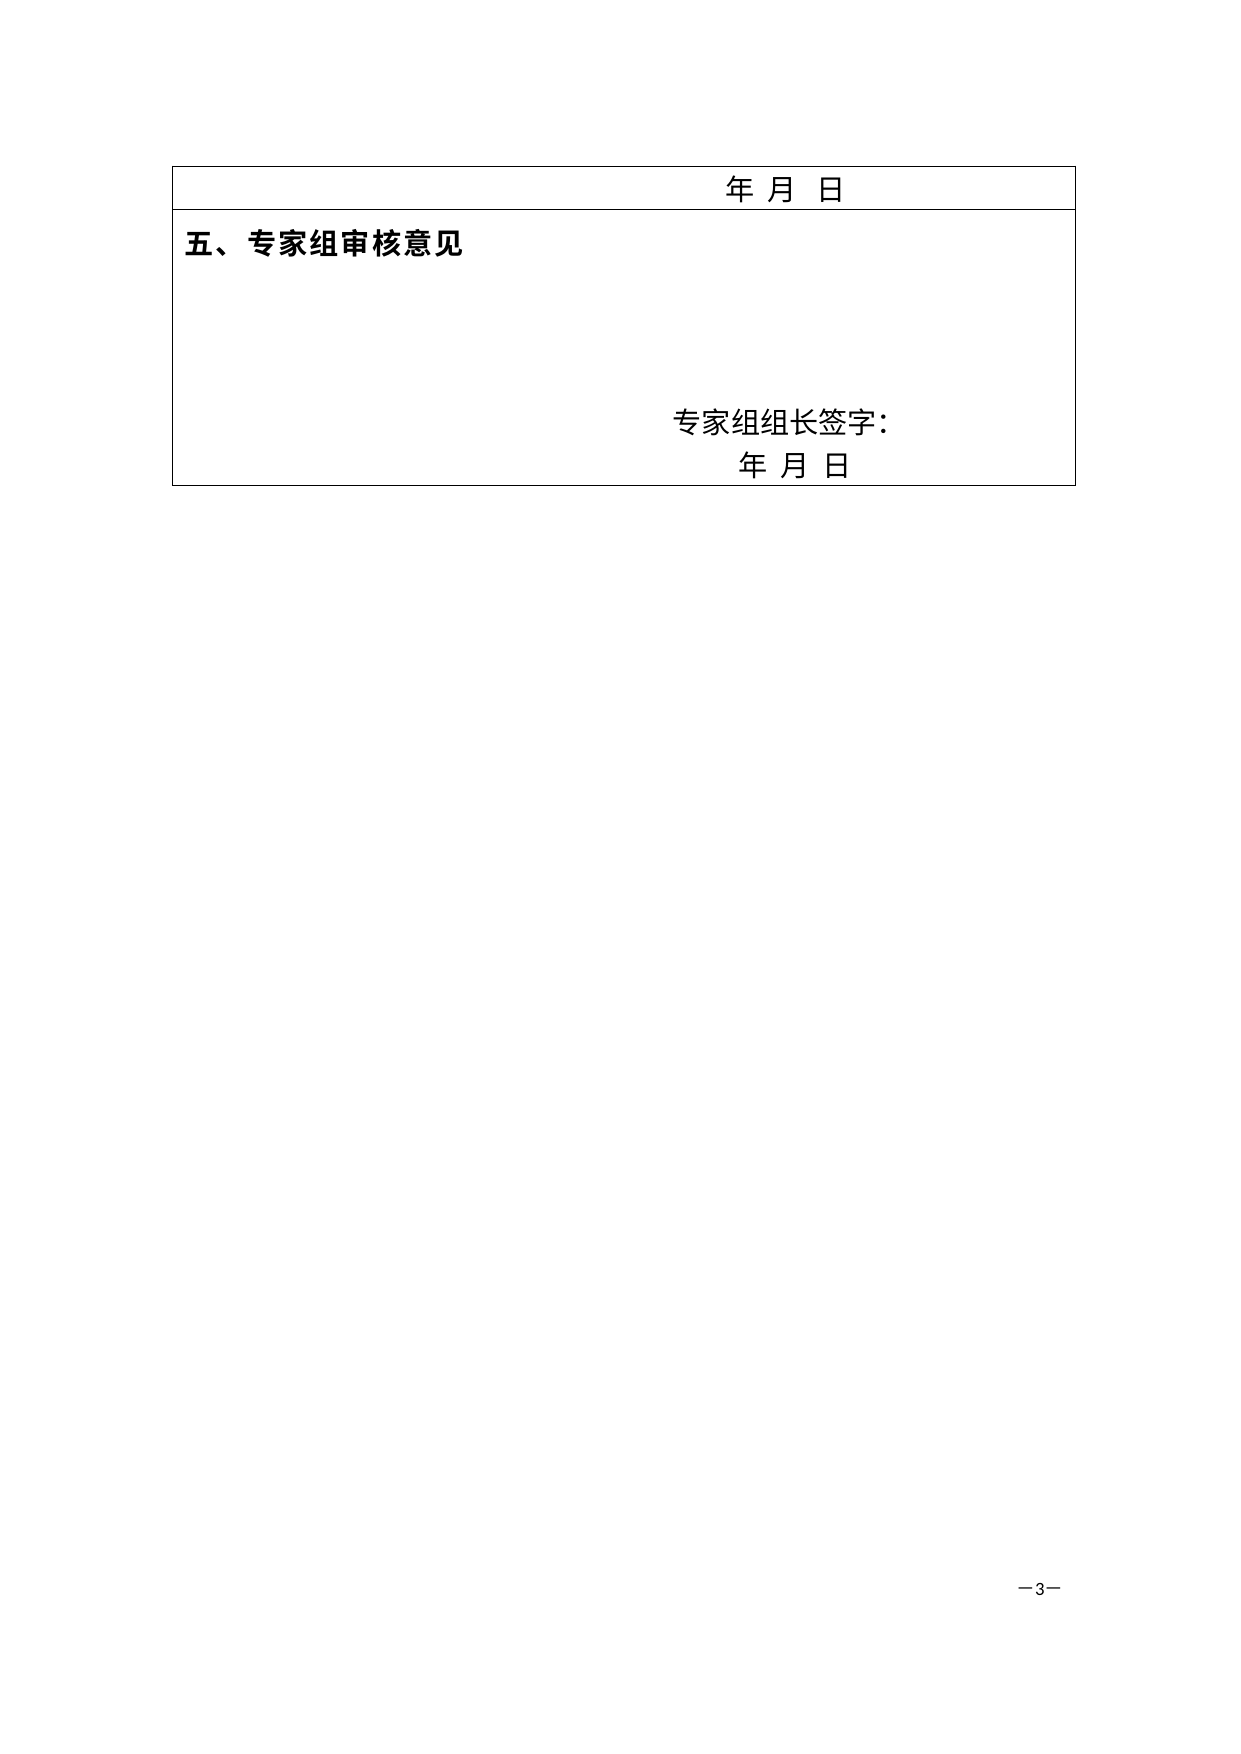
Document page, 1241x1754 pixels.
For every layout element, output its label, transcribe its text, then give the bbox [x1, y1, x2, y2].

table_cell 五、专家组审核意见 专家组组长签字： 年 月 日 [173, 210, 1075, 484]
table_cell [173, 167, 1075, 209]
